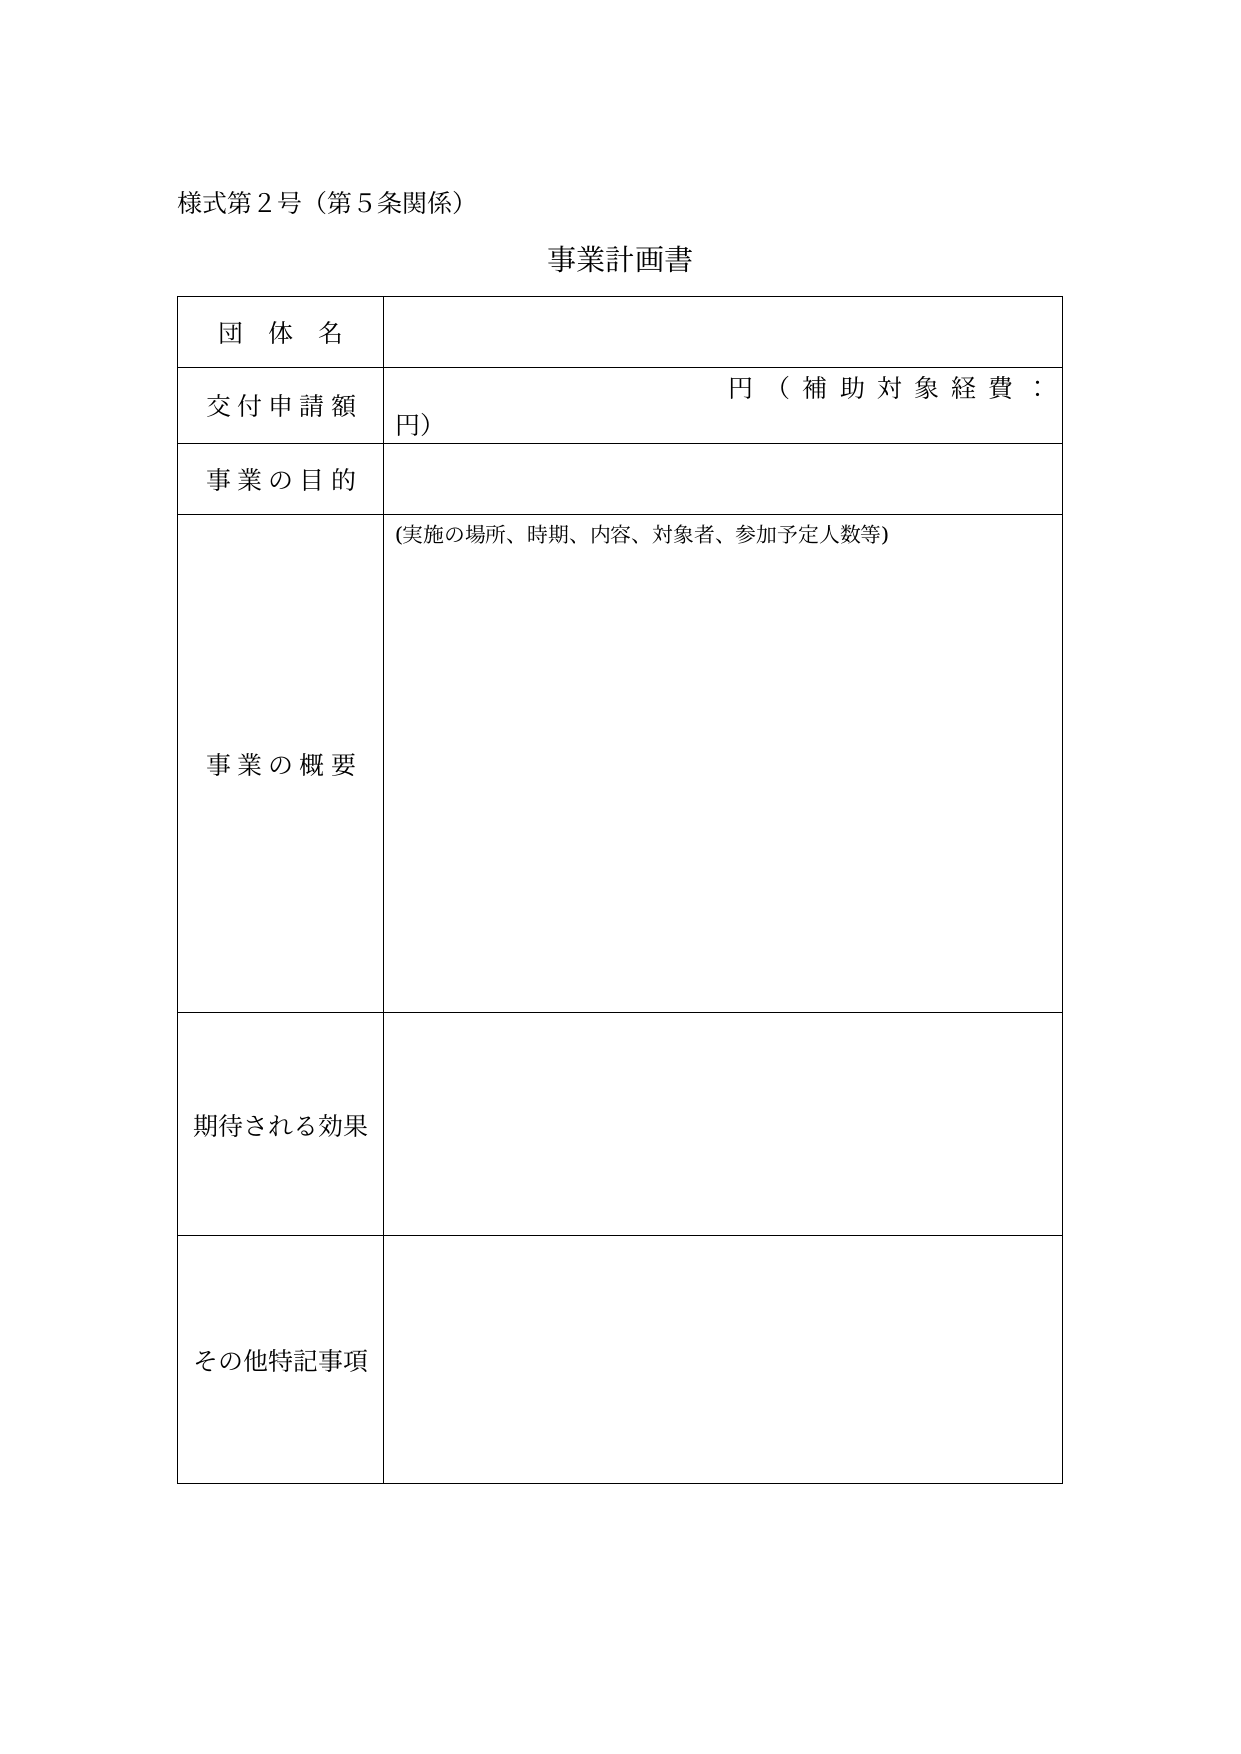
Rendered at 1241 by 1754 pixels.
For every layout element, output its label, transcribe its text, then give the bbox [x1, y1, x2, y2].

table_cell 交付申請額 [178, 368, 383, 443]
table_cell 事業の目的 [178, 444, 383, 513]
table_header [384, 297, 1062, 367]
text 事業計画書 [177, 221, 1063, 296]
table_cell 期待される効果 [178, 1013, 383, 1235]
table_cell [384, 1236, 1062, 1483]
table_cell [384, 1013, 1062, 1235]
table_cell [384, 444, 1062, 513]
table_cell その他特記事項 [178, 1236, 383, 1483]
text 様式第２号（第５条関係） [177, 183, 1063, 221]
table_header 団体名 [178, 297, 383, 367]
table_cell 円（補助対象経費： 円） [384, 368, 1062, 443]
table_cell (実施の場所、時期、内容、対象者、参加予定人数等) [384, 515, 1062, 1012]
table_cell 事業の概要 [178, 515, 383, 1012]
